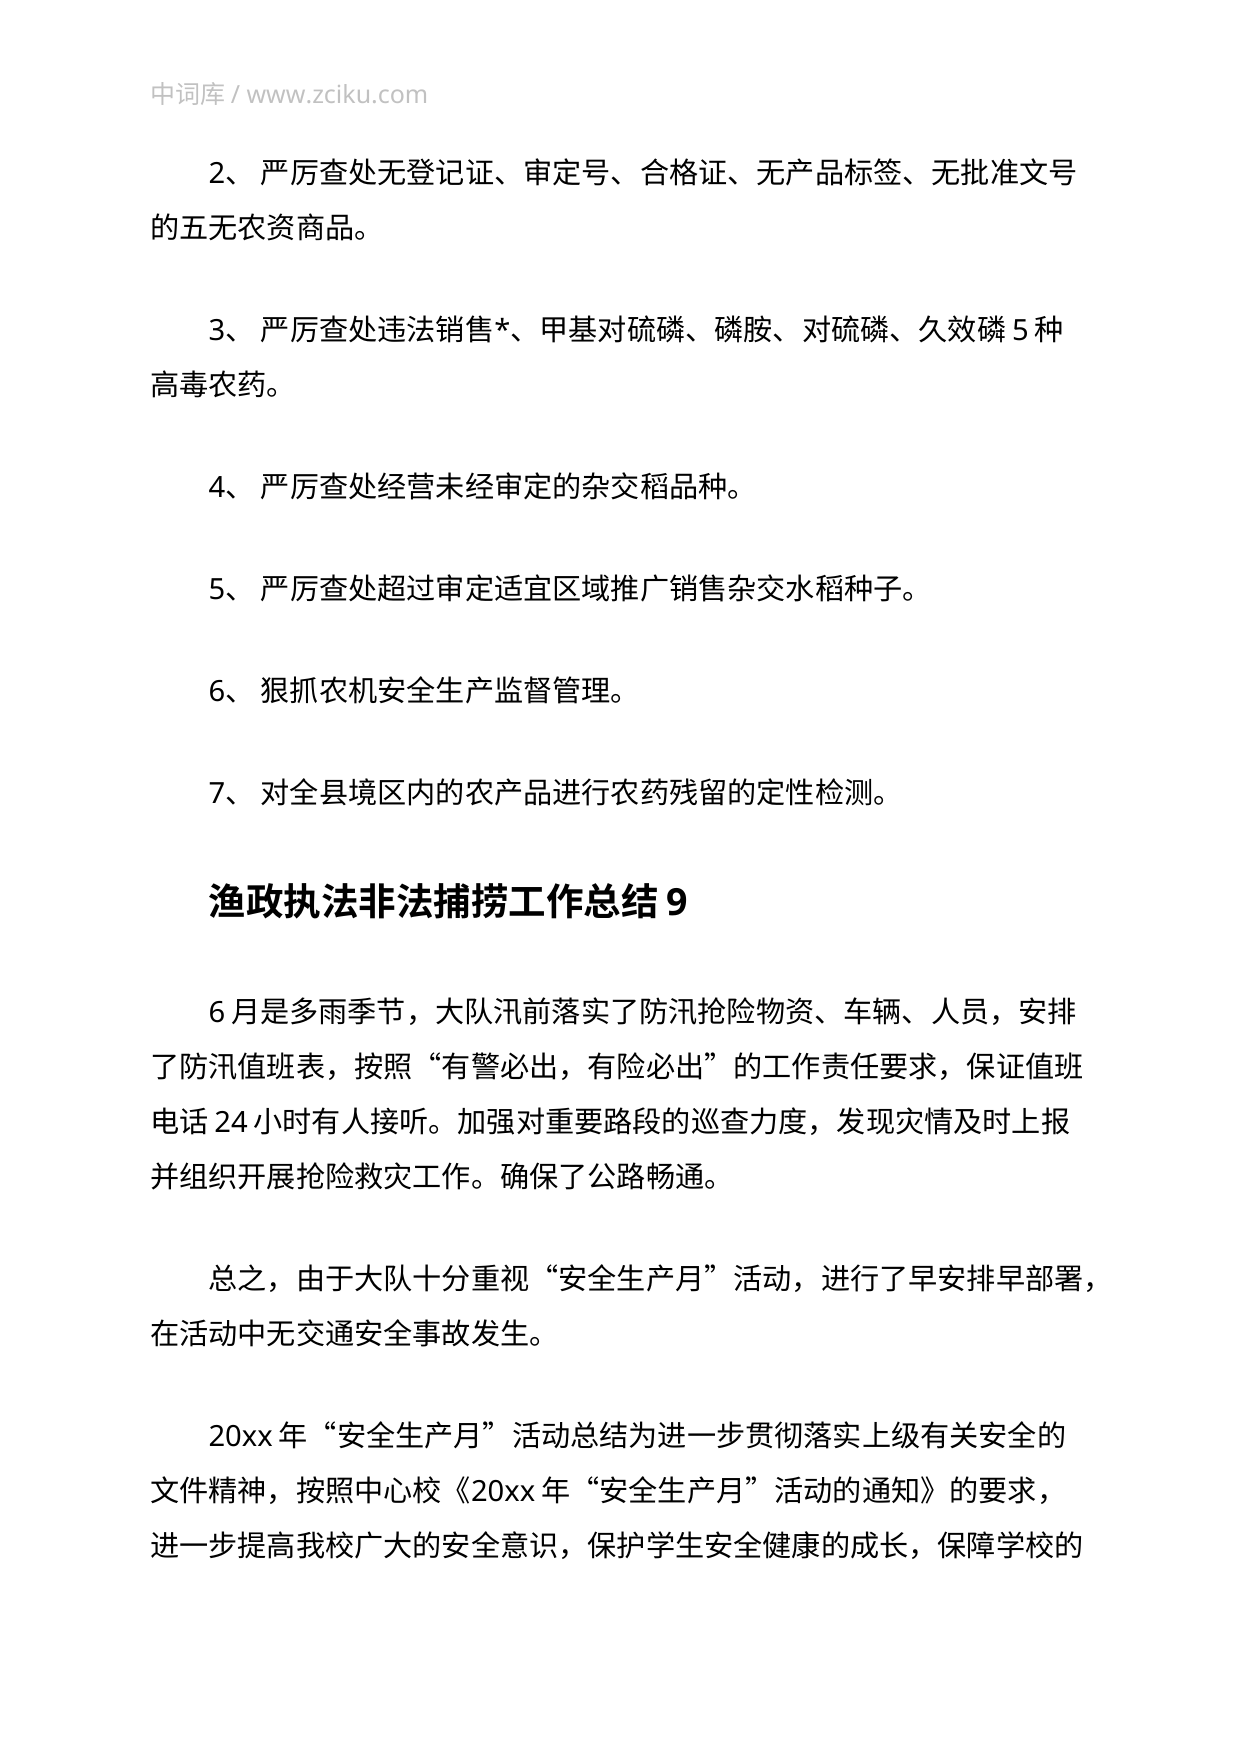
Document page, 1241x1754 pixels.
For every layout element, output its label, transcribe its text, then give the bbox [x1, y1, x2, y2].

text 5、 严厉查处超过审定适宜区域推广销售杂交水稻种子。 [150, 566, 1090, 608]
text 2、 严厉查处无登记证、审定号、合格证、无产品标签、无批准文号的五无农资商品。 [150, 150, 1090, 247]
text 渔政执法非法捕捞工作总结9 [150, 871, 1090, 926]
text 3、 严厉查处违法销售*、甲基对硫磷、磷胺、对硫磷、久效磷5种高毒农药。 [150, 307, 1090, 404]
text 6、 狠抓农机安全生产监督管理。 [150, 667, 1090, 710]
text 6月是多雨季节，大队汛前落实了防汛抢险物资、车辆、人员，安排了防汛值班表，按照“有警必出，有险必出”的工作责任要求，保证值班电话24小时有人接听。加强对重要路段的巡查力度，发现灾情及时上报并组织开展抢险救灾工作。确保了公路畅通。 [150, 989, 1090, 1196]
text 4、 严厉查处经营未经审定的杂交稻品种。 [150, 463, 1090, 506]
text 总之，由于大队十分重视“安全生产月”活动，进行了早安排早部署，在活动中无交通安全事故发生。 [150, 1256, 1090, 1353]
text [150, 1412, 1090, 1565]
text 7、 对全县境区内的农产品进行农药残留的定性检测。 [150, 769, 1090, 812]
